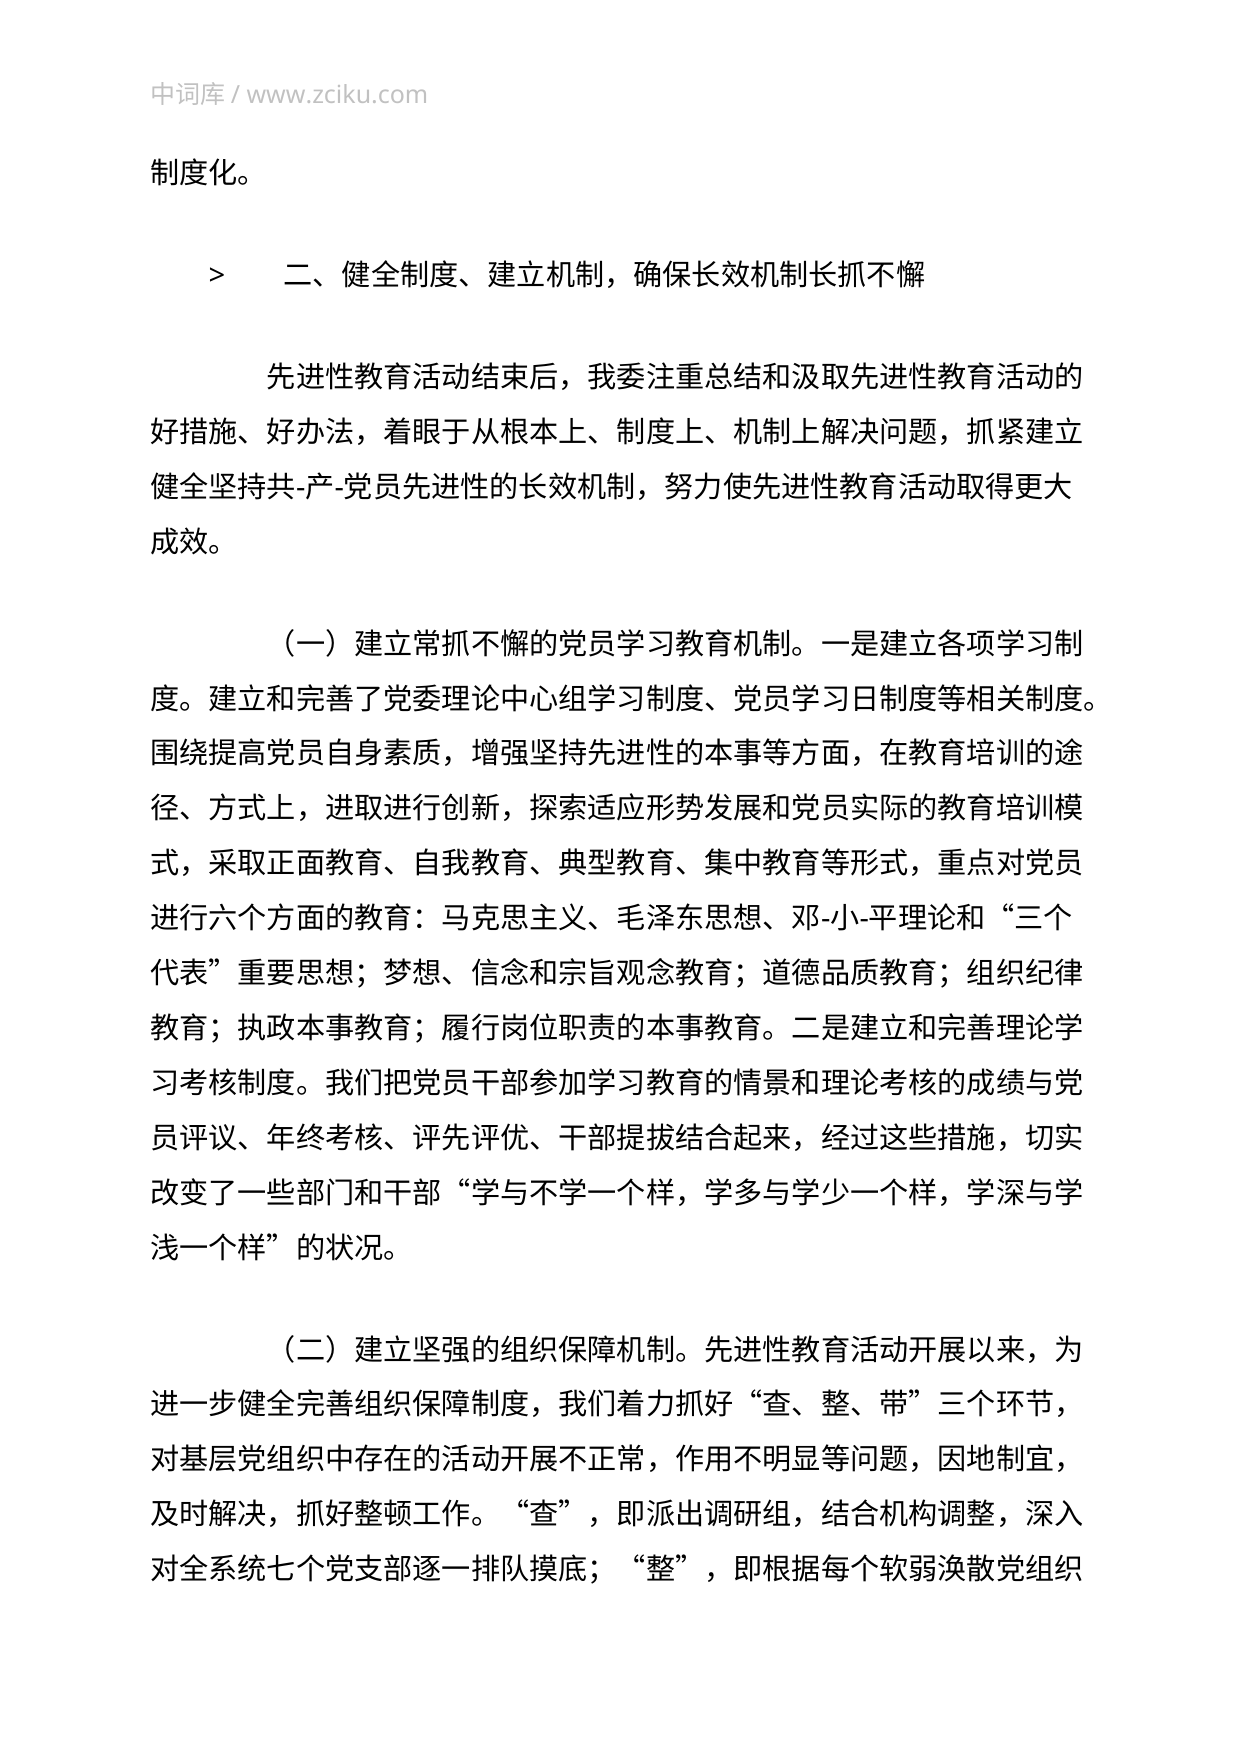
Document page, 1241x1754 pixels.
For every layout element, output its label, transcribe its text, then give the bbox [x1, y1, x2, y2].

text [150, 1326, 1090, 1588]
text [150, 150, 1090, 192]
text 先进性教育活动结束后，我委注重总结和汲取先进性教育活动的好措施、好办法，着眼于从根本上、制度上、机制上解决问题，抓紧建立健全坚持共-产-党员先进性的长效机制，努力使先进性教育活动取得更大成效。 [150, 354, 1090, 561]
text > 二、健全制度、建立机制，确保长效机制长抓不懈 [150, 252, 1090, 294]
text （一）建立常抓不懈的党员学习教育机制。一是建立各项学习制度。建立和完善了党委理论中心组学习制度、党员学习日制度等相关制度。围绕提高党员自身素质，增强坚持先进性的本事等方面，在教育培训的途径、方式上，进取进行创新，探索适应形势发展和党员实际的教育培训模式，采取正面教育、自我教育、典型教育、集中教育等形式，重点对党员进行六个方面的教育：马克思主义、毛泽东思想、邓-小-平理论和“三个代表”重要思想；梦想、信念和宗旨观念教育；道德品质教育；组织纪律教育；执政本事教育；履行岗位职责的本事教育。二是建立和完善理论学习考核制度。我们把党员干部参加学习教育的情景和理论考核的成绩与党员评议、年终考核、评先评优、干部提拔结合起来，经过这些措施，切实改变了一些部门和干部“学与不学一个样，学多与学少一个样，学深与学浅一个样”的状况。 [150, 620, 1090, 1267]
